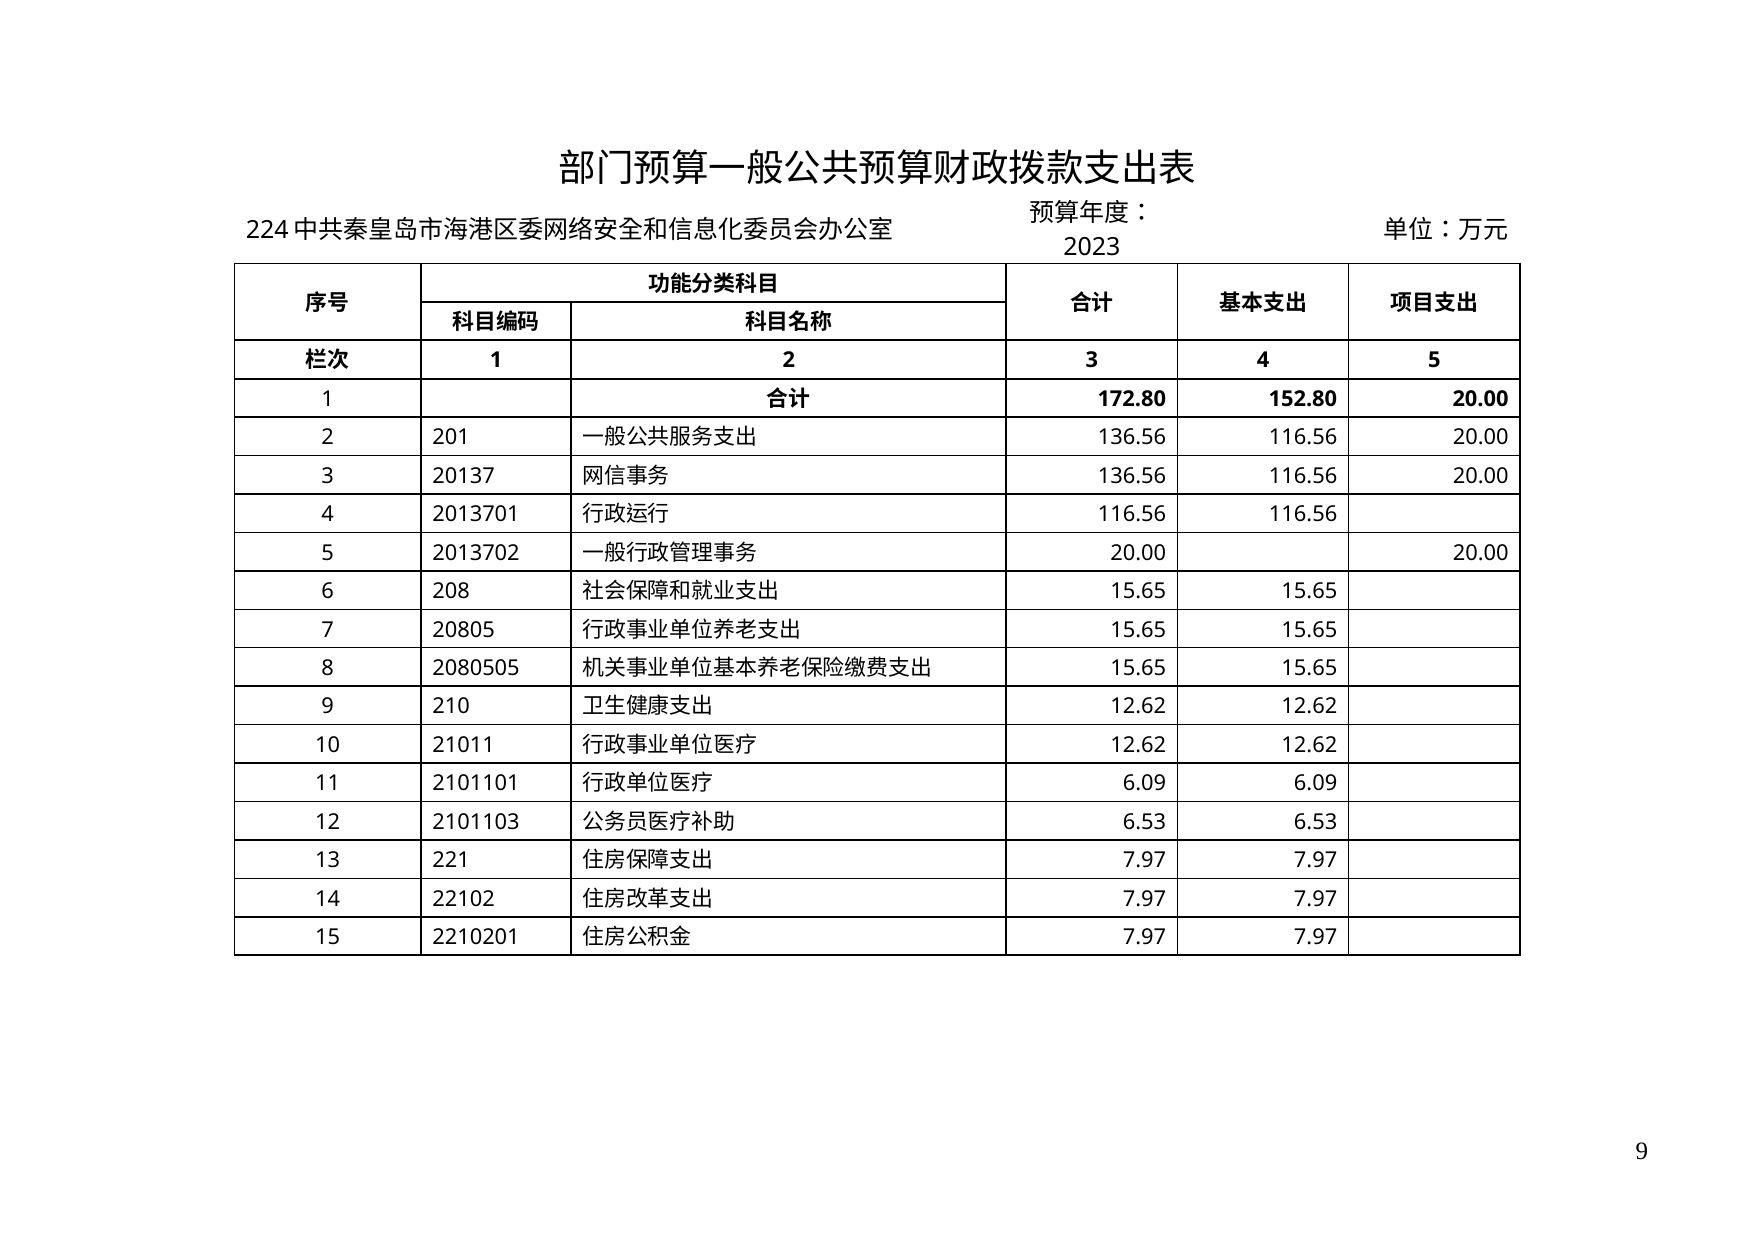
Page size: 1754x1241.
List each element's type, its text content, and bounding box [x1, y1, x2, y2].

table_cell 21011 [422, 725, 570, 762]
table_cell 2210201 [422, 918, 570, 954]
table_cell 2080505 [422, 648, 570, 685]
table_cell 20.00 [1007, 533, 1177, 570]
table_cell 1 [235, 380, 420, 416]
table_cell 7.97 [1178, 918, 1348, 954]
table_cell 15.65 [1178, 572, 1348, 608]
table_cell 9 [235, 687, 420, 724]
table_cell 15.65 [1178, 610, 1348, 647]
table_cell [1349, 879, 1519, 916]
table_cell 5 [235, 533, 420, 570]
table_cell 网信事务 [572, 456, 1005, 493]
table_cell 行政运行 [572, 495, 1005, 532]
table_cell [1178, 533, 1348, 570]
table_cell 221 [422, 841, 570, 877]
table_cell 116.56 [1178, 418, 1348, 455]
table_cell 行政事业单位医疗 [572, 725, 1005, 762]
table_header 224中共秦皇岛市海港区委网络安全和信息化委员会办公室 [235, 195, 1005, 262]
table_cell 116.56 [1178, 495, 1348, 532]
table_cell 15.65 [1007, 648, 1177, 685]
table_cell 7.97 [1007, 918, 1177, 954]
table_cell [1349, 764, 1519, 801]
table_cell 合计 [572, 380, 1005, 416]
table_cell 12.62 [1007, 725, 1177, 762]
table_cell 住房改革支出 [572, 879, 1005, 916]
table_cell 2 [572, 341, 1005, 378]
table_header 单位：万元 [1178, 195, 1519, 262]
table_cell 7.97 [1007, 841, 1177, 877]
table_cell 7.97 [1007, 879, 1177, 916]
table_cell 20.00 [1349, 533, 1519, 570]
table_cell 社会保障和就业支出 [572, 572, 1005, 608]
table_cell 合计 [1007, 264, 1177, 339]
table_cell 15.65 [1007, 610, 1177, 647]
table_cell 12.62 [1007, 687, 1177, 724]
table_cell 一般公共服务支出 [572, 418, 1005, 455]
table_cell 2101103 [422, 802, 570, 839]
table_header 预算年度：2023 [1007, 195, 1177, 262]
table_cell 栏次 [235, 341, 420, 378]
table_cell 11 [235, 764, 420, 801]
table_cell 15.65 [1178, 648, 1348, 685]
table_cell [1349, 648, 1519, 685]
table_cell 20.00 [1349, 380, 1519, 416]
table_cell 12 [235, 802, 420, 839]
table_cell 2013702 [422, 533, 570, 570]
table_cell 20137 [422, 456, 570, 493]
table_cell 22102 [422, 879, 570, 916]
table_cell [1349, 610, 1519, 647]
table_cell 201 [422, 418, 570, 455]
table_cell 12.62 [1178, 725, 1348, 762]
table_cell 15.65 [1007, 572, 1177, 608]
table_cell 一般行政管理事务 [572, 533, 1005, 570]
table_cell 行政单位医疗 [572, 764, 1005, 801]
table_cell 科目编码 [422, 303, 570, 339]
table_cell 7.97 [1178, 841, 1348, 877]
table_cell 5 [1349, 341, 1519, 378]
table_cell 8 [235, 648, 420, 685]
table_cell 152.80 [1178, 380, 1348, 416]
table_cell 4 [235, 495, 420, 532]
table_cell 7 [235, 610, 420, 647]
table_cell [1349, 572, 1519, 608]
table_cell 机关事业单位基本养老保险缴费支出 [572, 648, 1005, 685]
table_cell 10 [235, 725, 420, 762]
table_cell 2 [235, 418, 420, 455]
table_cell 卫生健康支出 [572, 687, 1005, 724]
table_cell 公务员医疗补助 [572, 802, 1005, 839]
table_cell [1349, 841, 1519, 877]
table_cell 3 [1007, 341, 1177, 378]
table_cell 住房保障支出 [572, 841, 1005, 877]
table_cell 4 [1178, 341, 1348, 378]
table_cell 210 [422, 687, 570, 724]
table_cell [1349, 725, 1519, 762]
table_cell 20.00 [1349, 456, 1519, 493]
table_cell 6 [235, 572, 420, 608]
table_cell [1349, 918, 1519, 954]
table_cell 功能分类科目 [422, 264, 1005, 301]
table_cell 20.00 [1349, 418, 1519, 455]
table_cell 13 [235, 841, 420, 877]
table_cell 2013701 [422, 495, 570, 532]
table_cell 科目名称 [572, 303, 1005, 339]
table_cell [1349, 687, 1519, 724]
table_cell 6.53 [1178, 802, 1348, 839]
table_cell 项目支出 [1349, 264, 1519, 339]
table_cell 20805 [422, 610, 570, 647]
table_cell 3 [235, 456, 420, 493]
table_cell 行政事业单位养老支出 [572, 610, 1005, 647]
table_cell 7.97 [1178, 879, 1348, 916]
table_cell 14 [235, 879, 420, 916]
table_cell 6.53 [1007, 802, 1177, 839]
text 部门预算一般公共预算财政拨款支出表 [106, 142, 1648, 193]
table_cell 基本支出 [1178, 264, 1348, 339]
table_cell 116.56 [1178, 456, 1348, 493]
table_cell 15 [235, 918, 420, 954]
table_cell 12.62 [1178, 687, 1348, 724]
table_cell [422, 380, 570, 416]
table_cell 172.80 [1007, 380, 1177, 416]
table_cell 6.09 [1178, 764, 1348, 801]
table_cell 116.56 [1007, 495, 1177, 532]
table_cell 6.09 [1007, 764, 1177, 801]
table_cell 序号 [235, 264, 420, 339]
table_cell [1349, 495, 1519, 532]
table_cell 208 [422, 572, 570, 608]
table_cell 1 [422, 341, 570, 378]
table_cell 136.56 [1007, 456, 1177, 493]
table_cell 住房公积金 [572, 918, 1005, 954]
table_cell 136.56 [1007, 418, 1177, 455]
table_cell [1349, 802, 1519, 839]
table_cell 2101101 [422, 764, 570, 801]
